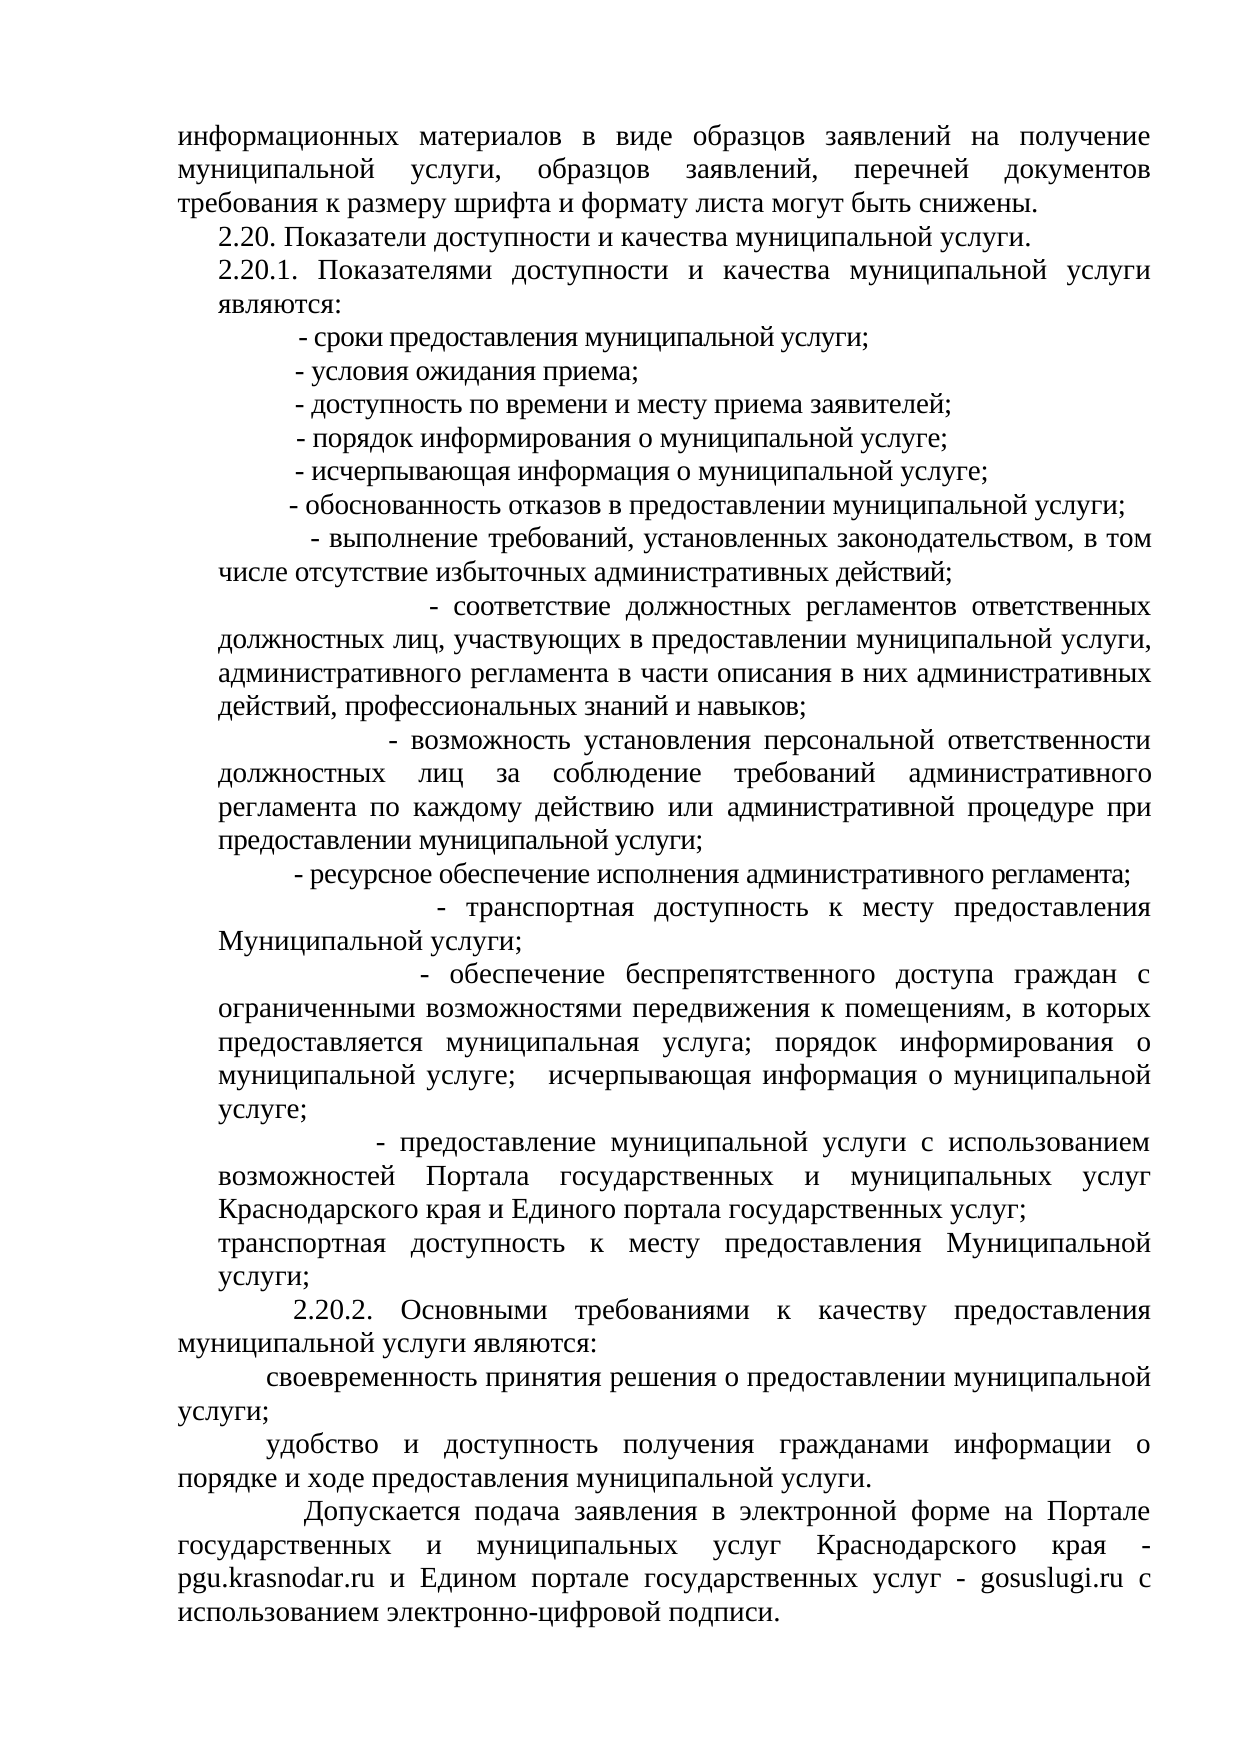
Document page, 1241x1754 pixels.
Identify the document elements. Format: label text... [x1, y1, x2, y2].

text - сроки предоставления муниципальной услуги; [218, 319, 1152, 353]
text своевременность принятия решения о предоставлении муниципальной услуги; [177, 1359, 1152, 1426]
text - исчерпывающая информация о муниципальной услуге; [218, 453, 1152, 487]
text - ресурсное обеспечение исполнения административного регламента; [218, 856, 1152, 889]
text - выполнение требований, установленных законодательством, в том числе отсутствие избыточных административных действий; [218, 521, 1152, 588]
text транспортная доступность к месту предоставления Муниципальной услуги; [218, 1225, 1152, 1292]
text - условия ожидания приема; [218, 353, 1152, 386]
text - транспортная доступность к месту предоставления Муниципальной услуги; [218, 889, 1152, 957]
text - обоснованность отказов в предоставлении муниципальной услуги; [218, 487, 1152, 521]
text - соответствие должностных регламентов ответственных должностных лиц, участвующих в предоставлении муниципальной услуги, административного регламента в части описания в них административных действий, профессиональных знаний и навыков; [218, 588, 1152, 722]
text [177, 118, 1152, 219]
text - возможность установления персональной ответственности должностных лиц за соблюдение требований административного регламента по каждому действию или административной процедуре при предоставлении муниципальной услуги; [218, 722, 1152, 856]
text - доступность по времени и месту приема заявителей; [218, 386, 1152, 420]
text - предоставление муниципальной услуги с использованием возможностей Портала государственных и муниципальных услуг Краснодарского края и Единого портала государственных услуг; [218, 1124, 1152, 1225]
text 2.20. Показатели доступности и качества муниципальной услуги. [218, 219, 1152, 252]
text - обеспечение беспрепятственного доступа граждан с ограниченными возможностями передвижения к помещениям, в которых предоставляется муниципальная услуга; порядок информирования о муниципальной услуге; исчерпывающая информация о муниципальной услуге; [218, 957, 1152, 1124]
text - порядок информирования о муниципальной услуге; [218, 420, 1152, 453]
text удобство и доступность получения гражданами информации о порядке и ходе предоставления муниципальной услуги. [177, 1426, 1152, 1493]
text Допускается подача заявления в электронной форме на Портале государственных и муниципальных услуг Краснодарского края - рgu.krasnodar.ru и Едином портале государственных услуг - gosuslugi.ru с использованием электронно-цифровой подписи. [177, 1493, 1152, 1627]
text 2.20.2. Основными требованиями к качеству предоставления муниципальной услуги являются: [177, 1292, 1152, 1359]
text 2.20.1. Показателями доступности и качества муниципальной услуги являются: [218, 252, 1152, 319]
